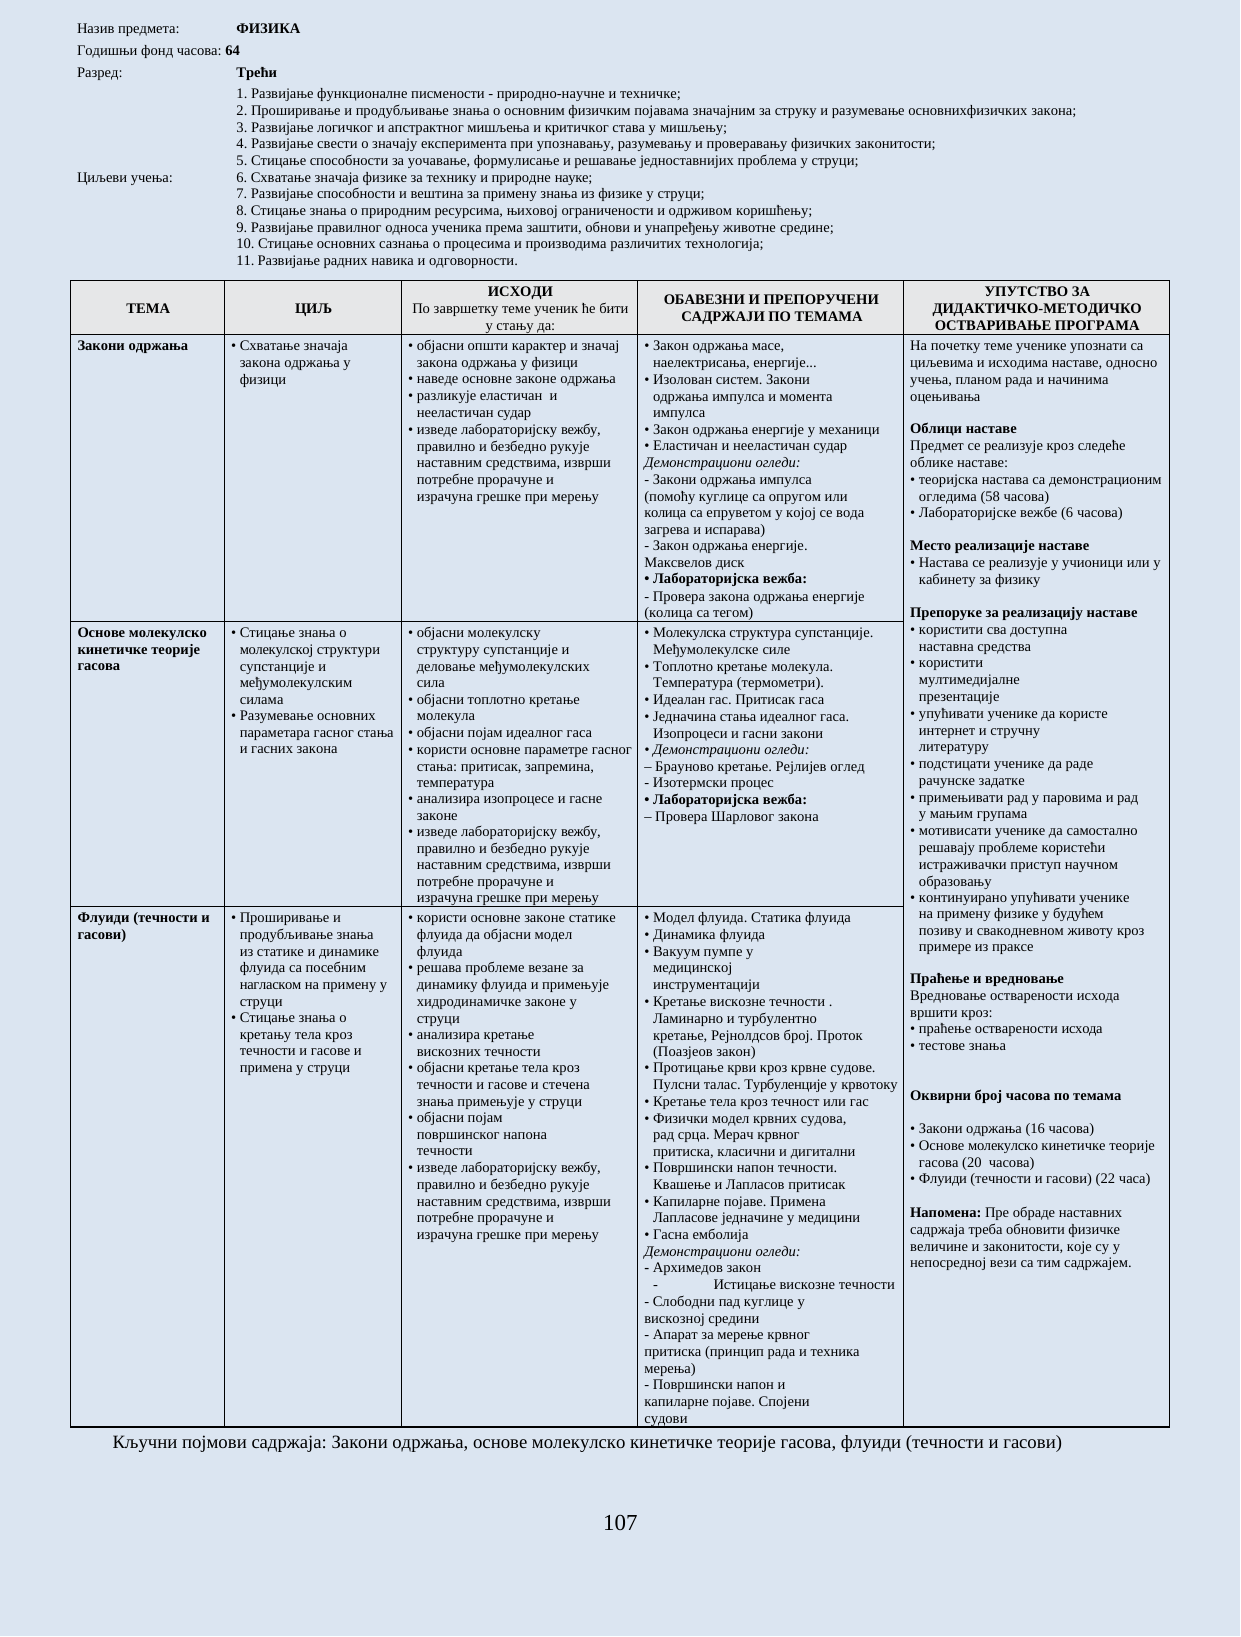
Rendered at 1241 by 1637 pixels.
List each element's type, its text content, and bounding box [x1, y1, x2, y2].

list Проширивање и продубљивање знања о основним физичким појавама значајним за струку и разумевање основнихфизичких закона; [236, 102, 1182, 119]
list Развијање способности и вештина за примену знања из физике у струци; [236, 186, 1182, 202]
list Стицање способности за уочавање, формулисање и решавање једноставнијих проблема у струци; [236, 152, 1182, 169]
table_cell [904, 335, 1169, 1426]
text Годишњи фонд часова: 64 [77, 42, 1182, 58]
text Назив предмета: ФИЗИКА [77, 20, 1182, 36]
text Разред: Трећи [77, 63, 1182, 80]
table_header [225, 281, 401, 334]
list Стицање основних сазнања о процесима и производима различитих технологија; [236, 236, 1182, 252]
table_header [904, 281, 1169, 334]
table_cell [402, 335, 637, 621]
list Развијање логичког и апстрактног мишљења и критичког става у мишљењу; [236, 119, 1182, 136]
list Развијање функционалне писмености - природно-научнe и техничкe; [236, 85, 1182, 102]
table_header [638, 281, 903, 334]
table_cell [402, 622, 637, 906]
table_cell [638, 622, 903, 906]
list Развијање свести о значају експеримента при упознавању, разумевању и проверавању физичких законитости; [236, 136, 1182, 152]
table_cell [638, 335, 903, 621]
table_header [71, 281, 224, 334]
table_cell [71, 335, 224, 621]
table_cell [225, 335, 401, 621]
text Циљеви учења: [77, 169, 177, 186]
list Развијање правилног односа ученика према заштити, обнови и унапређењу животне средине; [236, 219, 1182, 236]
list Стицање знања о природним ресурсима, њиховој ограничености и одрживом коришћењу; [236, 202, 1182, 219]
list Схватање значаја физике за технику и природне науке; [236, 169, 1182, 186]
text Кључни појмови садржаја: Закони одржања, основе молекулско кинетичке теорије гасова, флуиди (течности и гасови) [112, 1431, 1182, 1452]
list Развијање радних навика и одговорности. [236, 252, 1182, 269]
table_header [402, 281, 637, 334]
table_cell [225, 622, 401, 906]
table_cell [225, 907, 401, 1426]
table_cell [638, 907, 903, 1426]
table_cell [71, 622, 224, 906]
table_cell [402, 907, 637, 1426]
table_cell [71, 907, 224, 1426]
